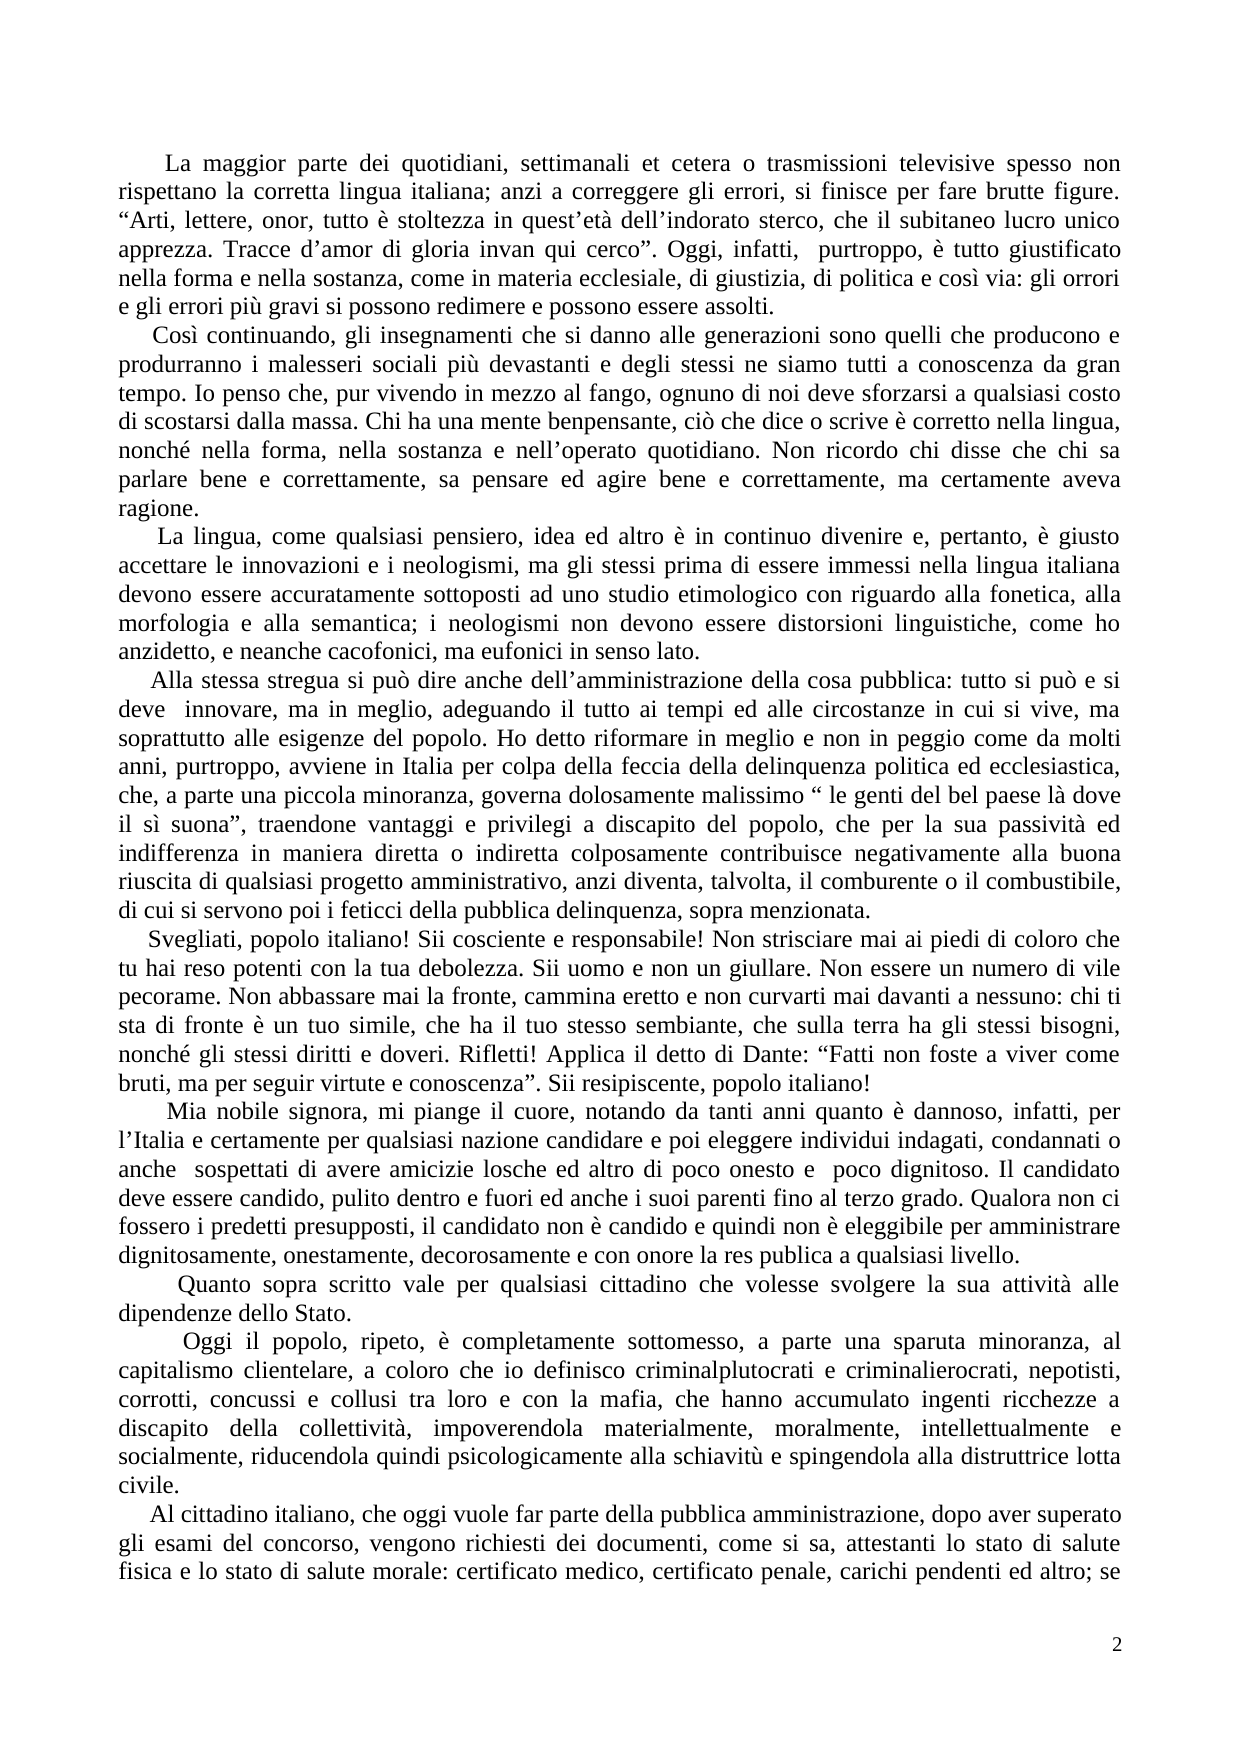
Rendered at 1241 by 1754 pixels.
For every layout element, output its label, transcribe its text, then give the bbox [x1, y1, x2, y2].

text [118, 1499, 1122, 1585]
text Oggi il popolo, ripeto, è completamente sottomesso, a parte una sparuta minoranza, al capitalismo clientelare, a coloro che io definisco criminalplutocrati e criminalierocrati, nepotisti, corrotti, concussi e collusi tra loro e con la mafia, che hanno accumulato ingenti ricchezze a discapito della collettività, impoverendola materialmente, moralmente, intellettualmente e socialmente, riducendola quindi psicologicamente alla schiavitù e spingendola alla distruttrice lotta civile. [118, 1326, 1122, 1499]
text Alla stessa stregua si può dire anche dell’amministrazione della cosa pubblica: tutto si può e si deve innovare, ma in meglio, adeguando il tutto ai tempi ed alle circostanze in cui si vive, ma soprattutto alle esigenze del popolo. Ho detto riformare in meglio e non in peggio come da molti anni, purtroppo, avviene in Italia per colpa della feccia della delinquenza politica ed ecclesiastica, che, a parte una piccola minoranza, governa dolosamente malissimo “ le genti del bel paese là dove il sì suona”, traendone vantaggi e privilegi a discapito del popolo, che per la sua passività ed indifferenza in maniera diretta o indiretta colposamente contribuisce negativamente alla buona riuscita di qualsiasi progetto amministrativo, anzi diventa, talvolta, il comburente o il combustibile, di cui si servono poi i feticci della pubblica delinquenza, sopra menzionata. [118, 665, 1122, 924]
text Mia nobile signora, mi piange il cuore, notando da tanti anni quanto è dannoso, infatti, per l’Italia e certamente per qualsiasi nazione candidare e poi eleggere individui indagati, condannati o anche sospettati di avere amicizie losche ed altro di poco onesto e poco dignitoso. Il candidato deve essere candido, pulito dentro e fuori ed anche i suoi parenti fino al terzo grado. Qualora non ci fossero i predetti presupposti, il candidato non è candido e quindi non è eleggibile per amministrare dignitosamente, onestamente, decorosamente e con onore la res publica a qualsiasi livello. [118, 1096, 1122, 1269]
text La lingua, come qualsiasi pensiero, idea ed altro è in continuo divenire e, pertanto, è giusto accettare le innovazioni e i neologismi, ma gli stessi prima di essere immessi nella lingua italiana devono essere accuratamente sottoposti ad uno studio etimologico con riguardo alla fonetica, alla morfologia e alla semantica; i neologismi non devono essere distorsioni linguistiche, come ho anzidetto, e neanche cacofonici, ma eufonici in senso lato. [118, 521, 1122, 665]
text Quanto sopra scritto vale per qualsiasi cittadino che volesse svolgere la sua attività alle dipendenze dello Stato. [118, 1269, 1122, 1326]
text Svegliati, popolo italiano! Sii cosciente e responsabile! Non strisciare mai ai piedi di coloro che tu hai reso potenti con la tua debolezza. Sii uomo e non un giullare. Non essere un numero di vile pecorame. Non abbassare mai la fronte, cammina eretto e non curvarti mai davanti a nessuno: chi ti sta di fronte è un tuo simile, che ha il tuo stesso sembiante, che sulla terra ha gli stessi bisogni, nonché gli stessi diritti e doveri. Rifletti! Applica il detto di Dante: “Fatti non foste a viver come bruti, ma per seguir virtute e conoscenza”. Sii resipiscente, popolo italiano! [118, 924, 1122, 1096]
text Così continuando, gli insegnamenti che si danno alle generazioni sono quelli che producono e produrranno i malesseri sociali più devastanti e degli stessi ne siamo tutti a conoscenza da gran tempo. Io penso che, pur vivendo in mezzo al fango, ognuno di noi deve sforzarsi a qualsiasi costo di scostarsi dalla massa. Chi ha una mente benpensante, ciò che dice o scrive è corretto nella lingua, nonché nella forma, nella sostanza e nell’operato quotidiano. Non ricordo chi disse che chi sa parlare bene e correttamente, sa pensare ed agire bene e correttamente, ma certamente aveva ragione. [118, 320, 1122, 521]
text La maggior parte dei quotidiani, settimanali et cetera o trasmissioni televisive spesso non rispettano la corretta lingua italiana; anzi a correggere gli errori, si finisce per fare brutte figure. “Arti, lettere, onor, tutto è stoltezza in quest’età dell’indorato sterco, che il subitaneo lucro unico apprezza. Tracce d’amor di gloria invan qui cerco”. Oggi, infatti, purtroppo, è tutto giustificato nella forma e nella sostanza, come in materia ecclesiale, di giustizia, di politica e così via: gli orrori e gli errori più gravi si possono redimere e possono essere assolti. [118, 148, 1122, 320]
